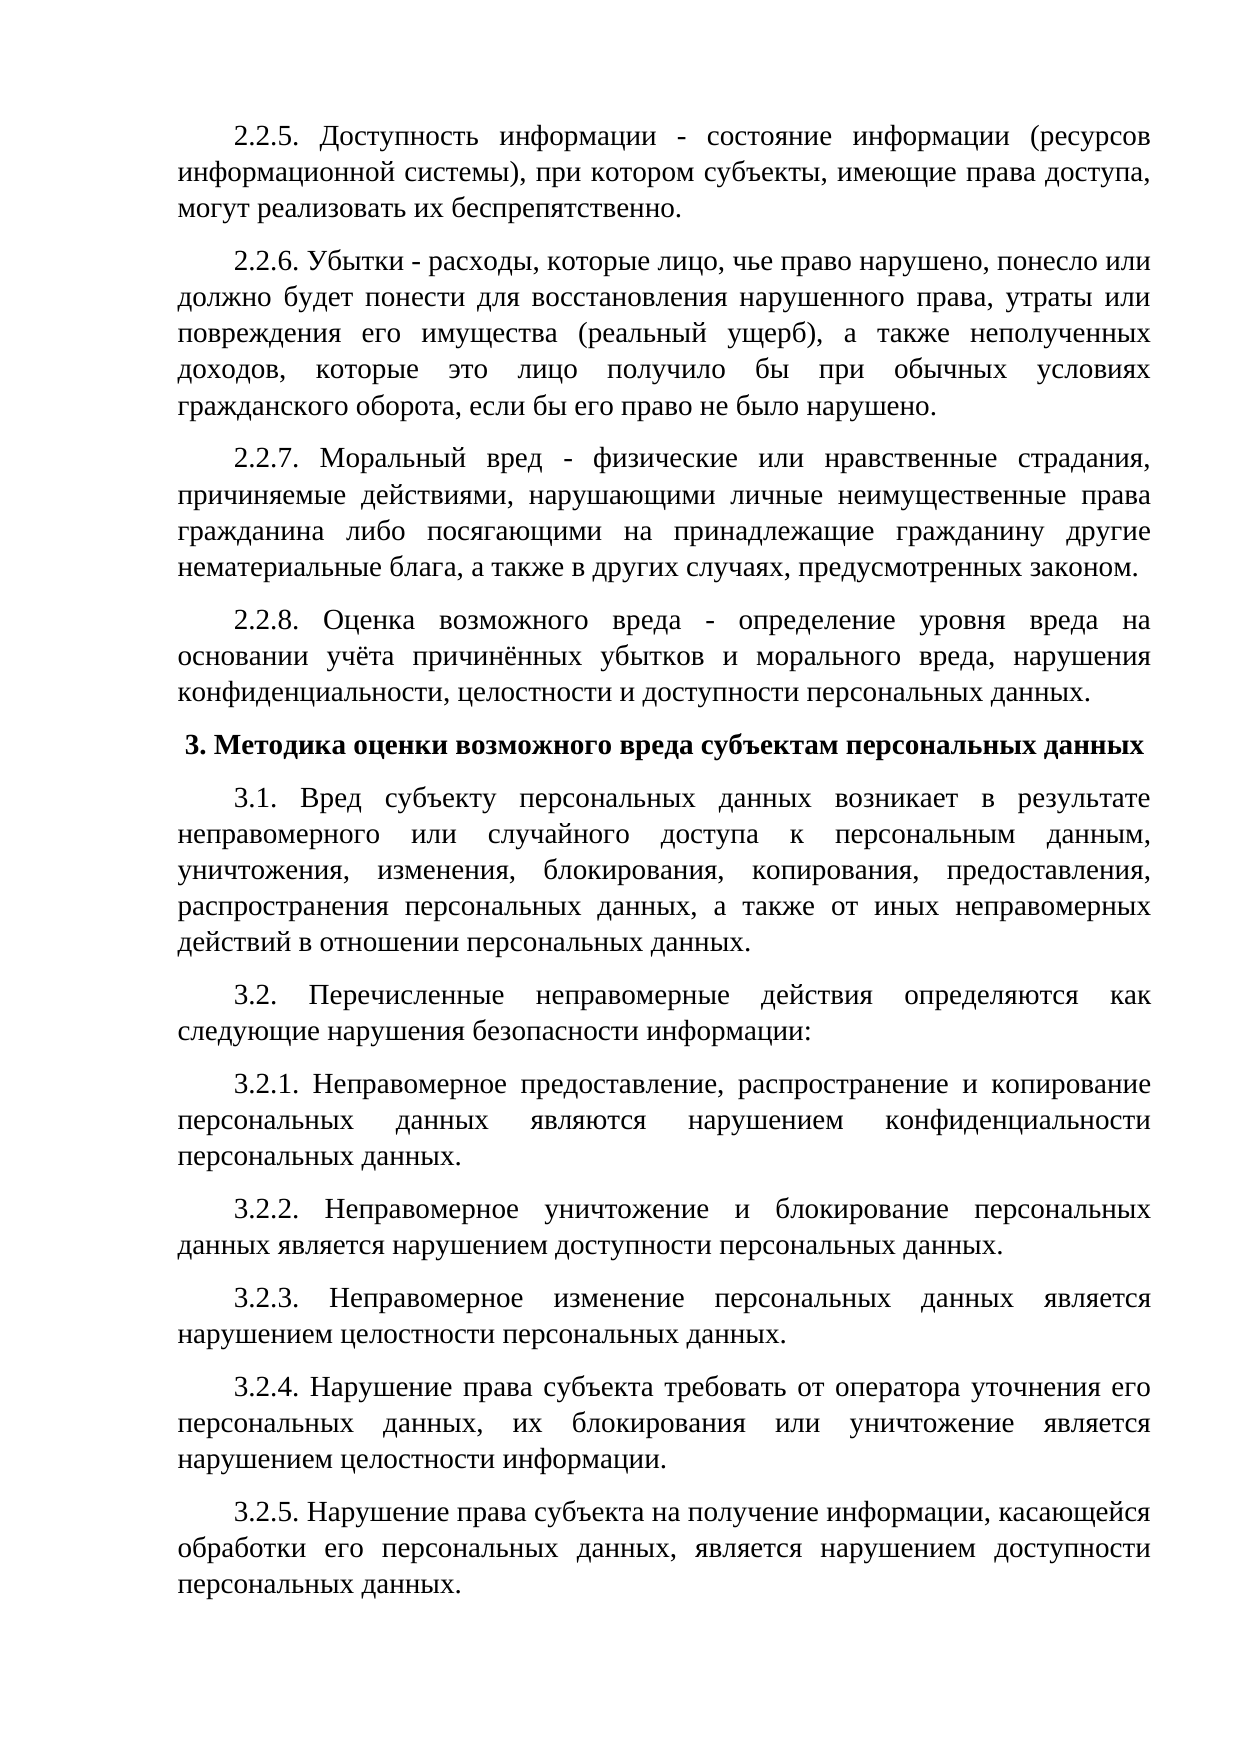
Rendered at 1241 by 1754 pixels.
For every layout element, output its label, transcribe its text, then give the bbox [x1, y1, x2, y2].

text 3.2.2. Неправомерное уничтожение и блокирование персональных данных является нарушением доступности персональных данных. [177, 1191, 1152, 1261]
text 2.2.7. Моральный вред - физические или нравственные страдания, причиняемые действиями, нарушающими личные неимущественные права гражданина либо посягающими на принадлежащие гражданину другие нематериальные блага, а также в других случаях, предусмотренных законом. [177, 441, 1152, 583]
text 3. Методика оценки возможного вреда субъектам персональных данных [177, 727, 1152, 761]
text 2.2.8. Оценка возможного вреда - определение уровня вреда на основании учёта причинённых убытков и морального вреда, нарушения конфиденциальности, целостности и доступности персональных данных. [177, 602, 1152, 708]
text 3.2.5. Нарушение права субъекта на получение информации, касающейся обработки его персональных данных, является нарушением доступности персональных данных. [177, 1494, 1152, 1600]
text 2.2.5. Доступность информации - состояние информации (ресурсов информационной системы), при котором субъекты, имеющие права доступа, могут реализовать их беспрепятственно. [177, 118, 1152, 224]
text 2.2.6. Убытки - расходы, которые лицо, чье право нарушено, понесло или должно будет понести для восстановления нарушенного права, утраты или повреждения его имущества (реальный ущерб), а также неполученных доходов, которые это лицо получило бы при обычных условиях гражданского оборота, если бы его право не было нарушено. [177, 243, 1152, 421]
text 3.2.3. Неправомерное изменение персональных данных является нарушением целостности персональных данных. [177, 1280, 1152, 1350]
text 3.2.4. Нарушение права субъекта требовать от оператора уточнения его персональных данных, их блокирования или уничтожение является нарушением целостности информации. [177, 1369, 1152, 1475]
text 3.1. Вред субъекту персональных данных возникает в результате неправомерного или случайного доступа к персональным данным, уничтожения, изменения, блокирования, копирования, предоставления, распространения персональных данных, а также от иных неправомерных действий в отношении персональных данных. [177, 780, 1152, 958]
text 3.2. Перечисленные неправомерные действия определяются как следующие нарушения безопасности информации: [177, 977, 1152, 1047]
text 3.2.1. Неправомерное предоставление, распространение и копирование персональных данных являются нарушением конфиденциальности персональных данных. [177, 1066, 1152, 1172]
